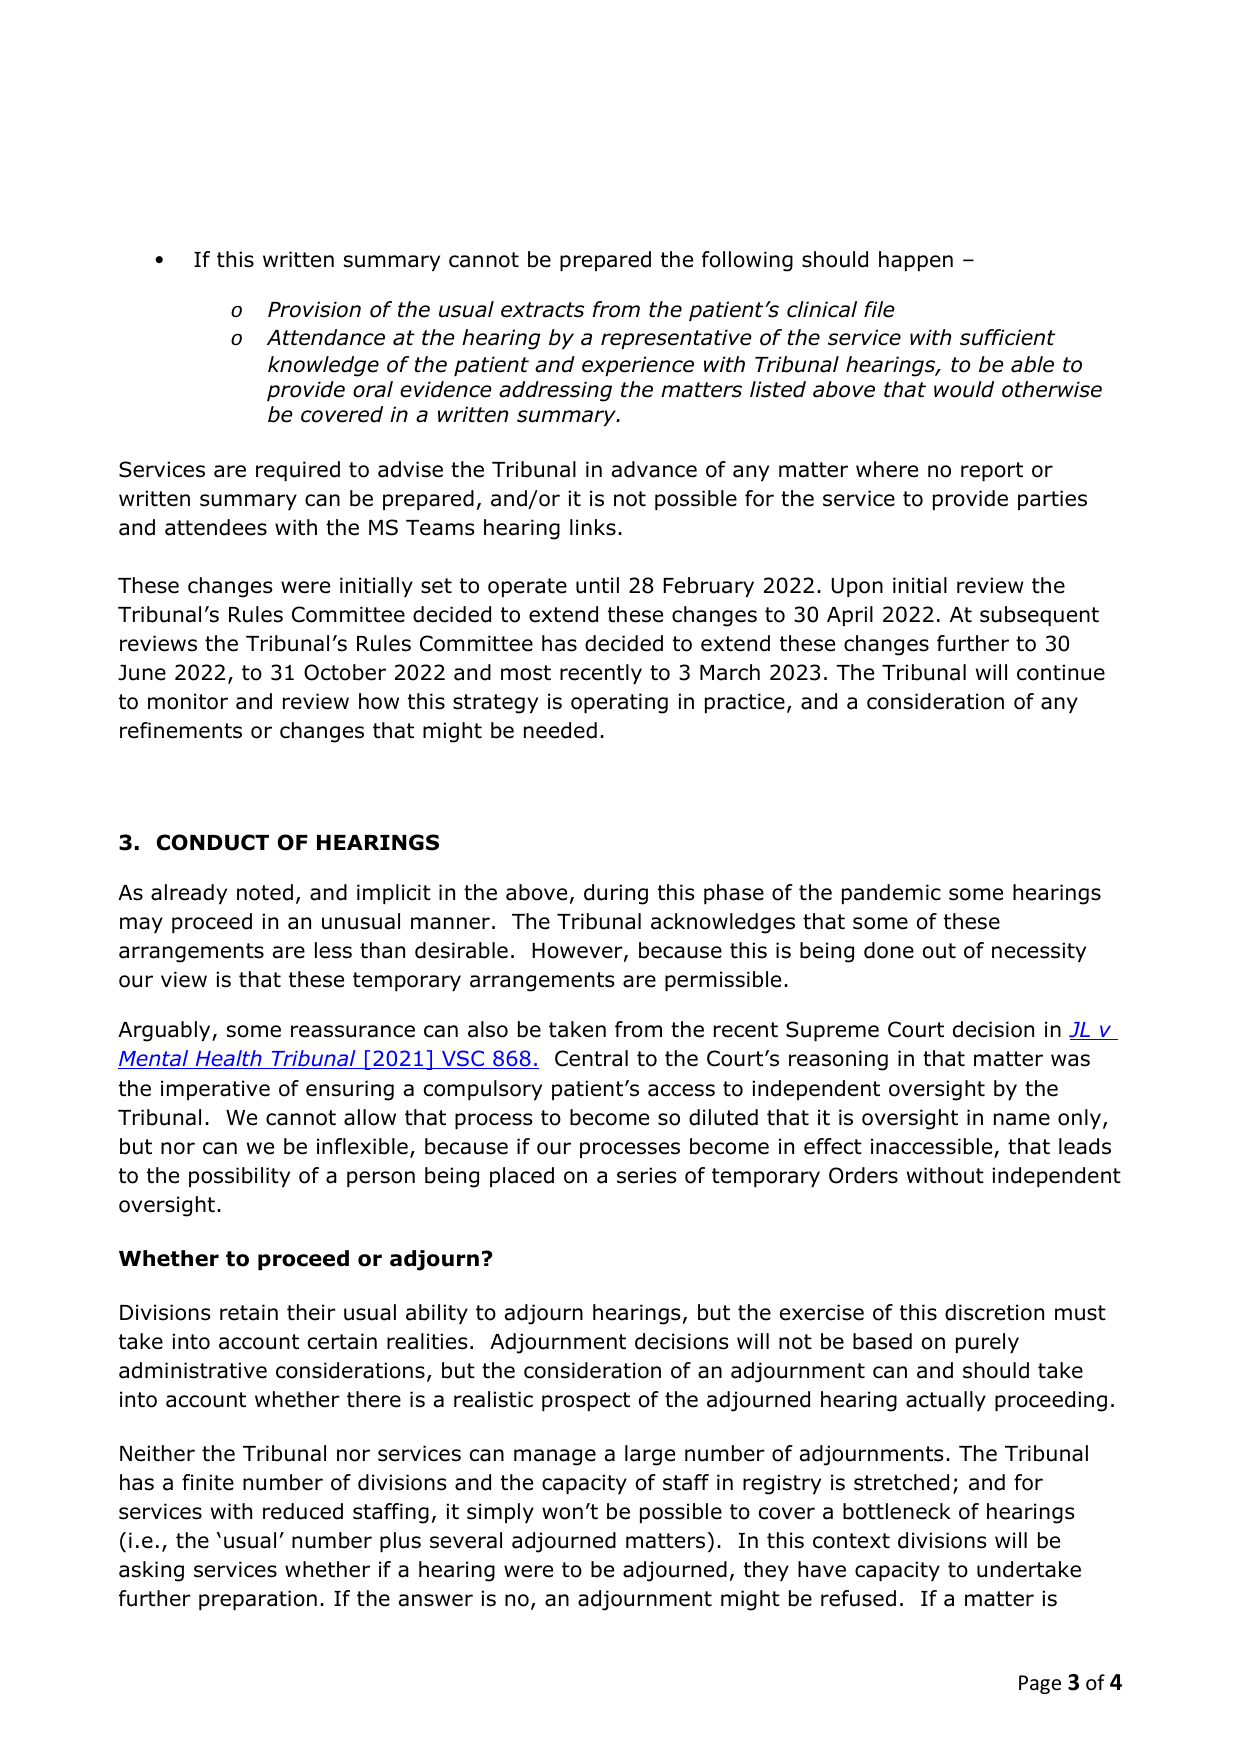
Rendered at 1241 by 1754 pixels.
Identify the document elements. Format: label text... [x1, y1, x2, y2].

subtitle Divisions retain their usual ability to adjourn hearings, but the exercise of this discretion must take into account certain realities. Adjournment decisions will not be based on purely administrative considerations, but the consideration of an adjournment can and should take into account whether there is a realistic prospect of the adjourned hearing actually proceeding. [118, 1299, 1122, 1412]
subtitle If this written summary cannot be prepared the following should happen – [156, 247, 1122, 272]
subtitle Whether to proceed or adjourn? [118, 1245, 1122, 1271]
subtitle Attendance at the hearing by a representative of the service with sufficient knowledge of the patient and experience with Tribunal hearings, to be able to provide oral evidence addressing the matters listed above that would otherwise be covered in a written summary. [230, 324, 1122, 427]
subtitle CONDUCT OF HEARINGS [118, 830, 1122, 855]
subtitle Services are required to advise the Tribunal in advance of any matter where no report or written summary can be prepared, and/or it is not possible for the service to provide parties and attendees with the MS Teams hearing links. [118, 456, 1122, 539]
subtitle Provision of the usual extracts from the patient’s clinical file [230, 297, 1122, 324]
text Arguably, some reassurance can also be taken from the recent Supreme Court decision in JL v Mental Health Tribunal [2021] VSC 868. Central to the Court’s reasoning in that matter was the imperative of ensuring a compulsory patient’s access to independent oversight by the Tribunal. We cannot allow that process to become so diluted that it is oversight in name only, but nor can we be inflexible, because if our processes become in effect inaccessible, that leads to the possibility of a person being placed on a series of temporary Orders without independent oversight. [118, 1017, 1122, 1217]
text As already noted, and implicit in the above, during this phase of the pandemic some hearings may proceed in an unusual manner. The Tribunal acknowledges that some of these arrangements are less than desirable. However, because this is being done out of necessity our view is that these temporary arrangements are permissible. [118, 880, 1122, 992]
subtitle These changes were initially set to operate until 28 February 2022. Upon initial review the Tribunal’s Rules Committee decided to extend these changes to 30 April 2022. At subsequent reviews the Tribunal’s Rules Committee has decided to extend these changes further to 30 June 2022, to 31 October 2022 and most recently to 3 March 2023. The Tribunal will continue to monitor and review how this strategy is operating in practice, and a consideration of any refinements or changes that might be needed. [118, 572, 1122, 743]
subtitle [118, 1441, 1122, 1611]
